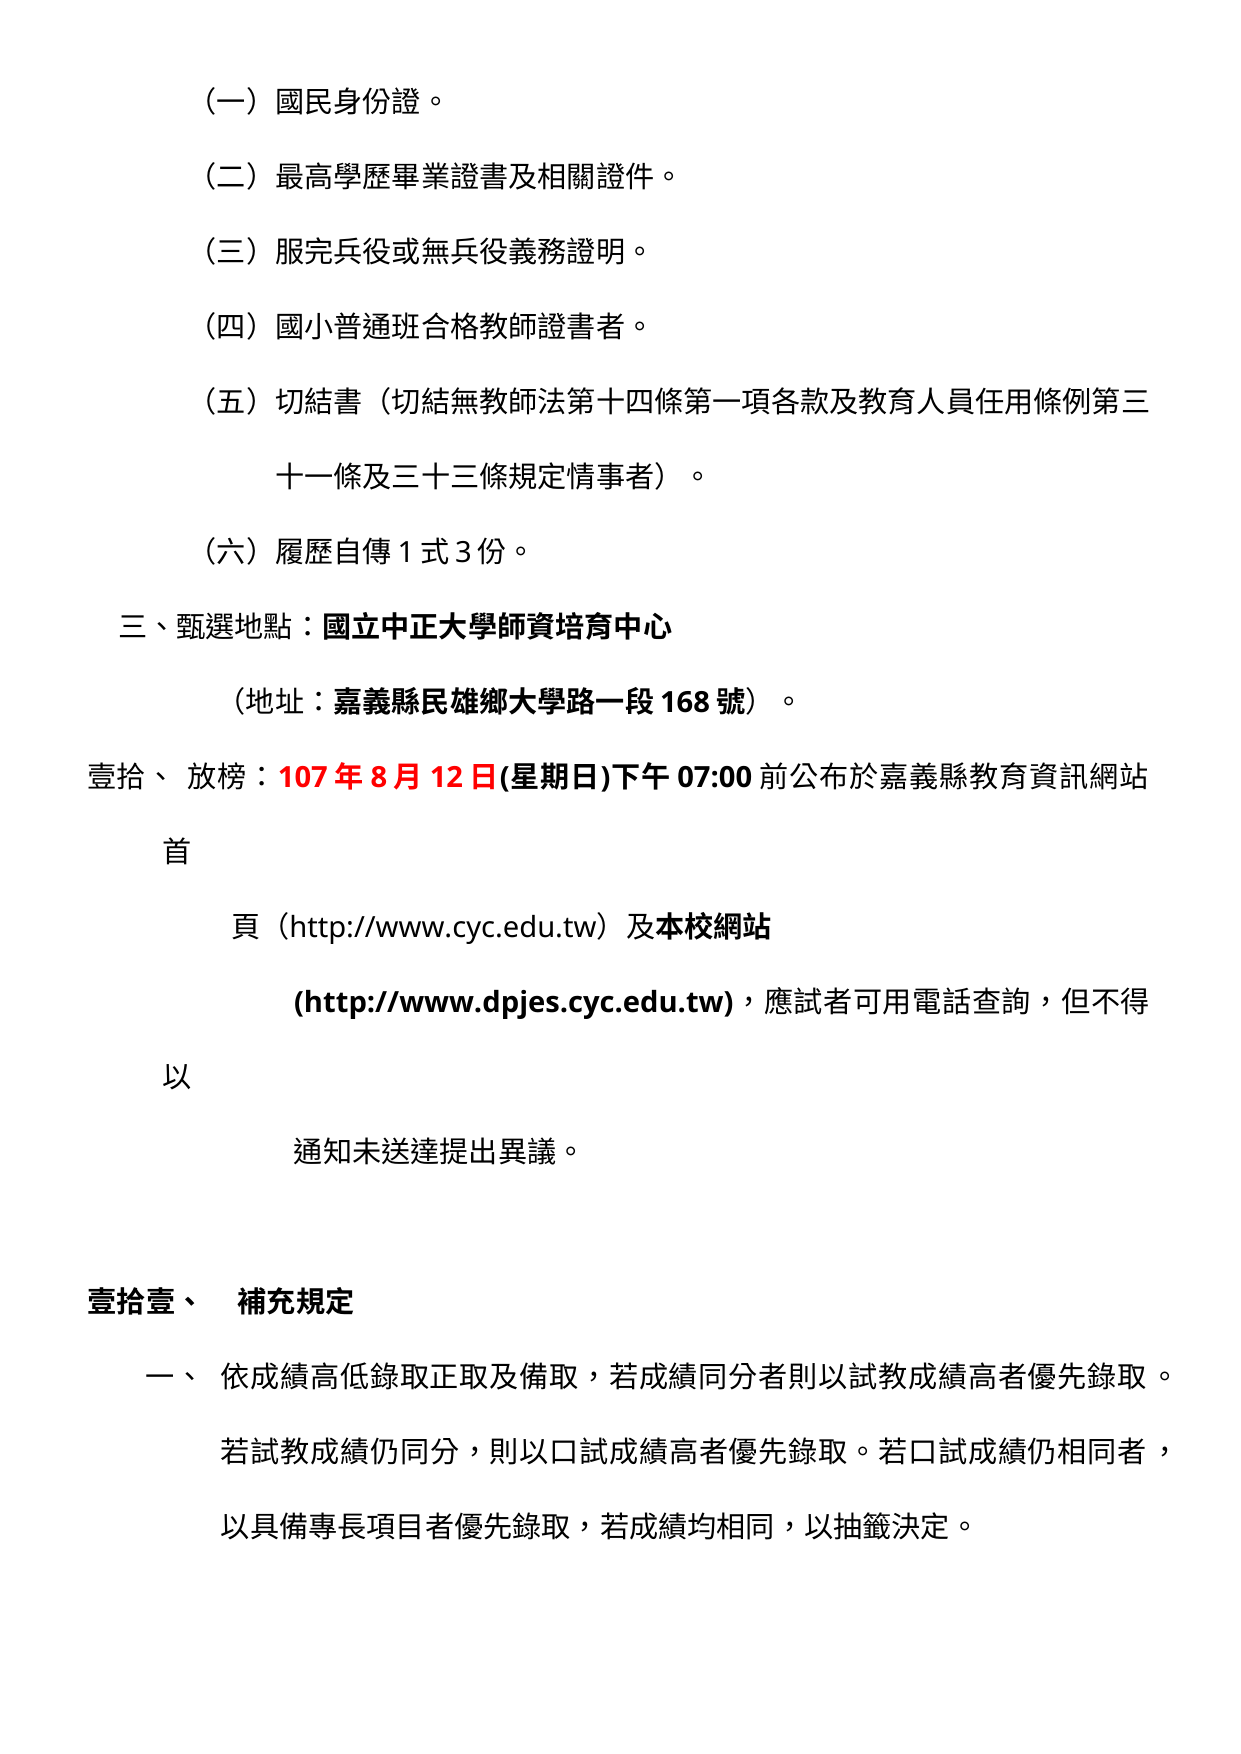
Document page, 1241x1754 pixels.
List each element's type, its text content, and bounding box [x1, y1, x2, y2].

text （四）國小普通班合格教師證書者。 [187, 288, 1150, 363]
text （一）國民身份證。 [187, 63, 1150, 138]
text （五）切結書（切結無教師法第十四條第一項各款及教育人員任用條例第三十一條及三十三條規定情事者）。 [187, 363, 1150, 513]
text （地址：嘉義縣民雄鄉大學路一段168號）。 [87, 663, 1150, 738]
text （六）履歷自傳1式3份。 [187, 513, 1150, 588]
list 依成績高低錄取正取及備取，若成績同分者則以試教成績高者優先錄取。若試教成績仍同分，則以口試成績高者優先錄取。若口試成績仍相同者，以具備專長項目者優先錄取，若成績均相同，以抽籤決定。 [146, 1338, 1150, 1563]
text (http://www.dpjes.cyc.edu.tw)，應試者可用電話查詢，但不得以 [162, 963, 1150, 1113]
text （三）服完兵役或無兵役義務證明。 [187, 213, 1150, 288]
text 三、甄選地點：國立中正大學師資培育中心 [87, 588, 1150, 663]
text 通知未送達提出異議。 [162, 1113, 1150, 1188]
text （二）最高學歷畢業證書及相關證件。 [187, 138, 1150, 213]
text 頁（http://www.cyc.edu.tw）及本校網站 [162, 888, 1150, 963]
list 放榜：107年8月12日(星期日)下午07:00前公布於嘉義縣教育資訊網站首 [87, 738, 1150, 888]
list 補充規定 [87, 1263, 1150, 1338]
